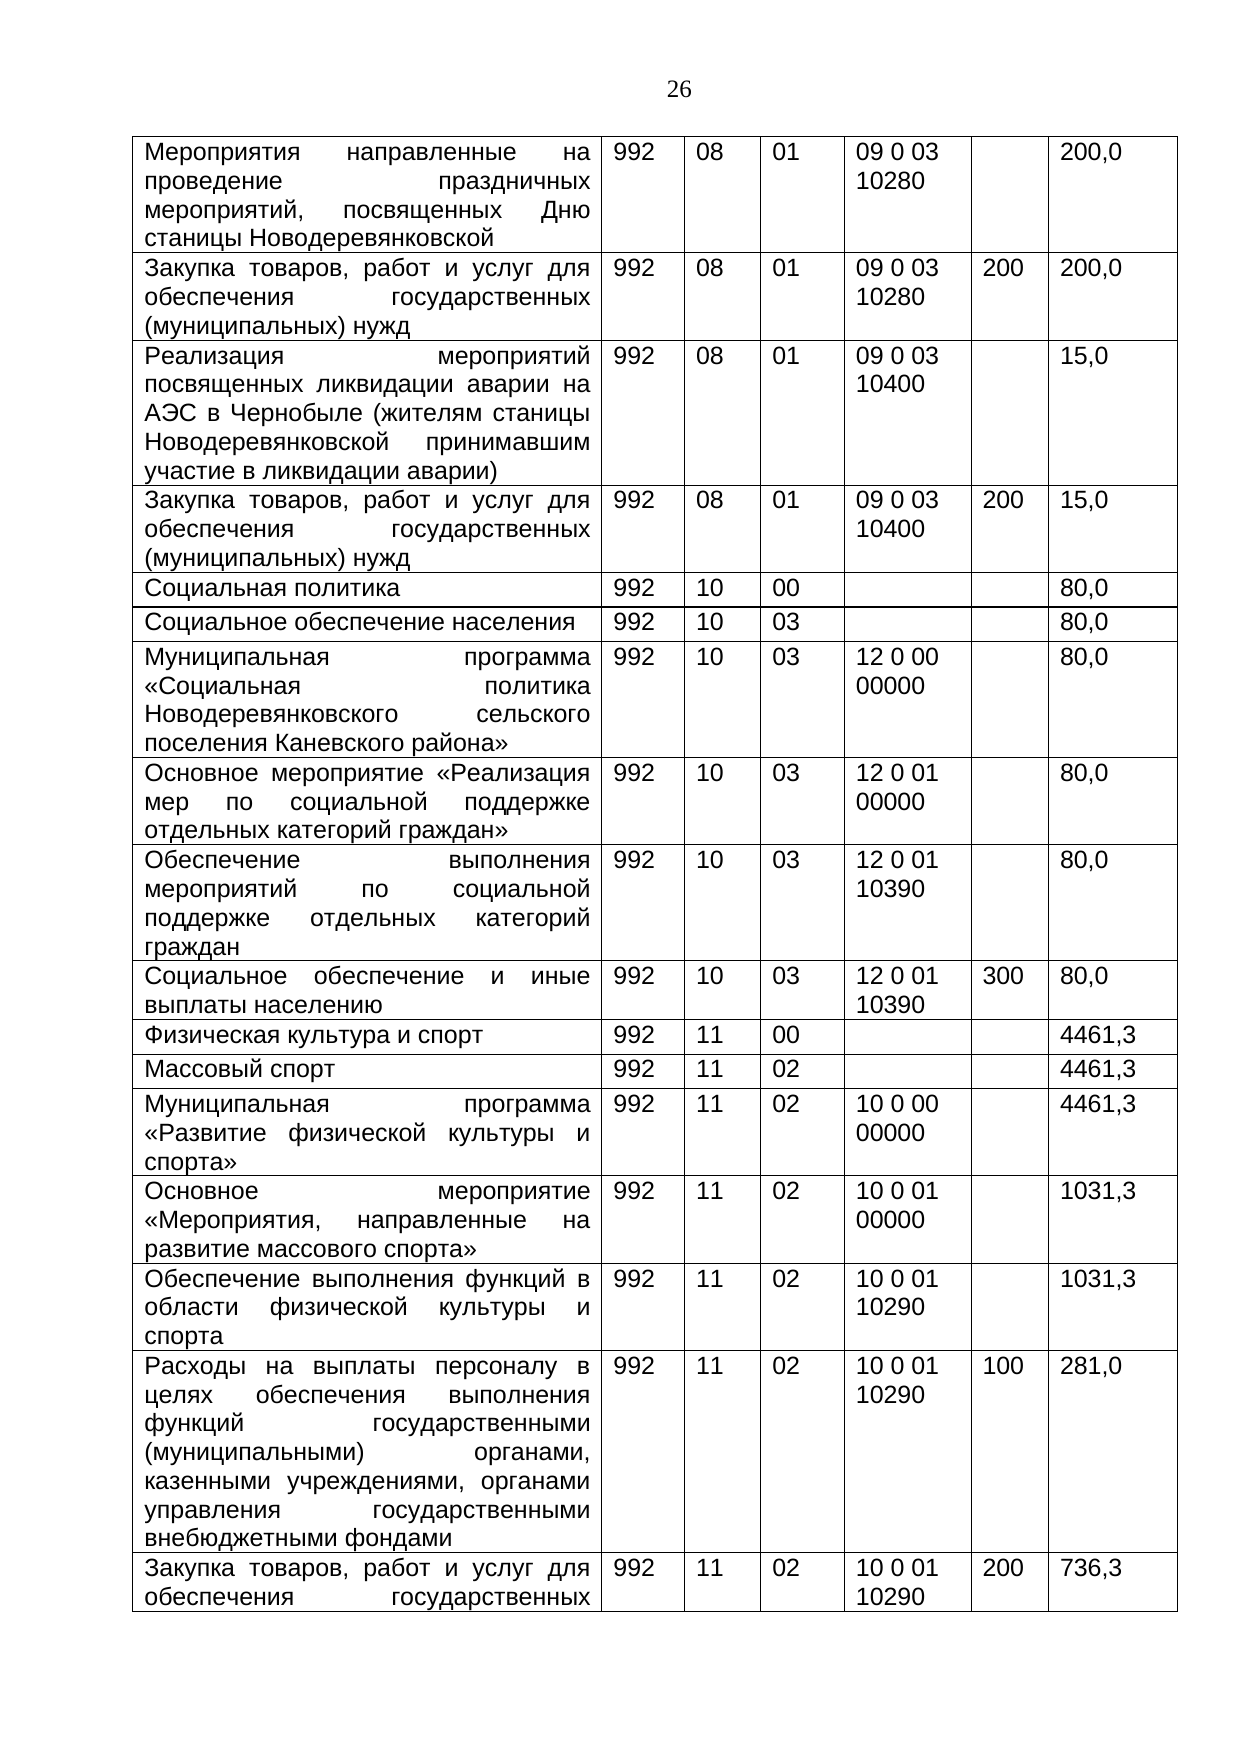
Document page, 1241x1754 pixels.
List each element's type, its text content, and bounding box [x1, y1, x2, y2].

table_cell 03 [761, 845, 844, 960]
table_cell 80,0 [1049, 845, 1177, 960]
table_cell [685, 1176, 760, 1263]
table_cell 12 0 01 00000 [845, 758, 971, 844]
table_cell 01 [761, 137, 844, 252]
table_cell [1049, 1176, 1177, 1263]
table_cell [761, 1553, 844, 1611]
table_cell 992 [602, 642, 684, 757]
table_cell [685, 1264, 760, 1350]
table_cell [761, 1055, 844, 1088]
table_cell 12 0 01 10390 [845, 845, 971, 960]
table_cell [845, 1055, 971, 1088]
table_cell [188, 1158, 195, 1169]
table_cell 01 [761, 253, 844, 340]
table_cell 200,0 [1049, 253, 1177, 340]
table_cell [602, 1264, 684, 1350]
table_cell 10 [685, 758, 760, 844]
table_cell 992 [602, 608, 684, 641]
table_cell [972, 642, 1048, 757]
table_cell 01 [761, 341, 844, 484]
table_cell 992 [602, 845, 684, 960]
table_cell 08 [685, 341, 760, 484]
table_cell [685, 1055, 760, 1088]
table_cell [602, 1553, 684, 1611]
table_cell [972, 573, 1048, 606]
table_cell 80,0 [1049, 758, 1177, 844]
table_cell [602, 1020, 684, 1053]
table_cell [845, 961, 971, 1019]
table_cell 12 0 00 00000 [845, 642, 971, 757]
table_cell 80,0 [1049, 642, 1177, 757]
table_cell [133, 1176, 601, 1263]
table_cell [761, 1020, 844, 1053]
table_cell [972, 137, 1048, 252]
table_cell 08 [685, 137, 760, 252]
table_cell 09 0 03 10280 [845, 253, 971, 340]
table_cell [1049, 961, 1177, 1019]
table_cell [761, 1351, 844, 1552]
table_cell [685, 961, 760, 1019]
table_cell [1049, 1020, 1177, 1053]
table_cell 15,0 [1049, 341, 1177, 484]
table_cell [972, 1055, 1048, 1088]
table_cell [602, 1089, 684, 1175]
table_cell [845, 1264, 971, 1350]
table_cell Обеспечение выполнения мероприятий по социальной поддержке отдельных категорий граждан [133, 845, 601, 960]
table_cell Социальное обеспечение и иные выплаты населению [133, 961, 601, 1019]
table_cell 992 [602, 486, 684, 572]
table_cell 992 [602, 341, 684, 484]
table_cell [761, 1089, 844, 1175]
table_cell 09 0 03 10400 [845, 486, 971, 572]
table_cell Мероприятия направленные на проведение праздничных мероприятий, посвященных Дню станицы Новодеревянковской [133, 137, 601, 252]
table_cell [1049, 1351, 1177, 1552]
table_cell Закупка товаров, работ и услуг для обеспечения государственных (муниципальных) нужд [133, 486, 601, 572]
table_cell 10 [685, 608, 760, 641]
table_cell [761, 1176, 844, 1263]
table_cell 03 [761, 608, 844, 641]
table_cell 10 [685, 642, 760, 757]
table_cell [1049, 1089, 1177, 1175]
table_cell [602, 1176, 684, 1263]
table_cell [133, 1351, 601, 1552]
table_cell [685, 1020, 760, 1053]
table_cell 15,0 [1049, 486, 1177, 572]
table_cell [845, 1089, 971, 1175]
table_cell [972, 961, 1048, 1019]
table_cell Социальное обеспечение населения [133, 608, 601, 641]
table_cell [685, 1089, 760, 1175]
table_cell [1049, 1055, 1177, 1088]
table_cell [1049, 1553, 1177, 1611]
table_cell 200 [972, 486, 1048, 572]
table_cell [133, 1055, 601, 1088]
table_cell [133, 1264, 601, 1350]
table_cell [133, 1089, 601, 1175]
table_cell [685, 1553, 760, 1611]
table_cell Муниципальная программа «Социальная политика Новодеревянковского сельского поселения Каневского района» [133, 642, 601, 757]
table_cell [133, 253, 601, 340]
table_cell Реализация мероприятий посвященных ликвидации аварии на АЭС в Чернобыле (жителям станицы Новодеревянковской принимавшим участие в ликвидации аварии) [133, 341, 601, 484]
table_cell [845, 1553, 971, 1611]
table_cell 80,0 [1049, 608, 1177, 641]
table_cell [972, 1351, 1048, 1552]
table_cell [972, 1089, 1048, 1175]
table_cell 992 [602, 573, 684, 606]
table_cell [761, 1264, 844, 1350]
table_cell Социальная политика [133, 573, 601, 606]
table_cell [845, 608, 971, 641]
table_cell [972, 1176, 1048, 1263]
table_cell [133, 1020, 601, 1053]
table_cell 00 [761, 573, 844, 606]
table_cell 08 [685, 253, 760, 340]
table_cell 09 0 03 10400 [845, 341, 971, 484]
table_cell 200,0 [1049, 137, 1177, 252]
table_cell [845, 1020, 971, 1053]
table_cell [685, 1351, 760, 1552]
table_cell 992 [602, 137, 684, 252]
table_cell 03 [761, 642, 844, 757]
table_cell 09 0 03 10280 [845, 137, 971, 252]
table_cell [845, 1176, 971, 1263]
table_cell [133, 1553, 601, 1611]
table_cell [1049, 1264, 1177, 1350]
table_cell [972, 608, 1048, 641]
table_cell 01 [761, 486, 844, 572]
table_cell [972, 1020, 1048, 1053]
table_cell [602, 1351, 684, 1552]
table_cell [972, 758, 1048, 844]
table_cell [972, 845, 1048, 960]
table_cell 992 [602, 758, 684, 844]
table_cell 10 [685, 845, 760, 960]
table_cell 03 [761, 758, 844, 844]
table_cell [972, 341, 1048, 484]
table_cell 200 [972, 253, 1048, 340]
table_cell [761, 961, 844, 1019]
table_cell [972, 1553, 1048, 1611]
table_cell 992 [602, 253, 684, 340]
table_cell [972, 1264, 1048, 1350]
table_cell Основное мероприятие «Реализация мер по социальной поддержке отдельных категорий граждан» [133, 758, 601, 844]
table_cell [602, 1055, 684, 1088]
table_cell 08 [685, 486, 760, 572]
table_cell [845, 573, 971, 606]
table_cell 10 [685, 573, 760, 606]
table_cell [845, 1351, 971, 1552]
table_cell 992 [602, 961, 684, 1019]
table_cell 80,0 [1049, 573, 1177, 606]
